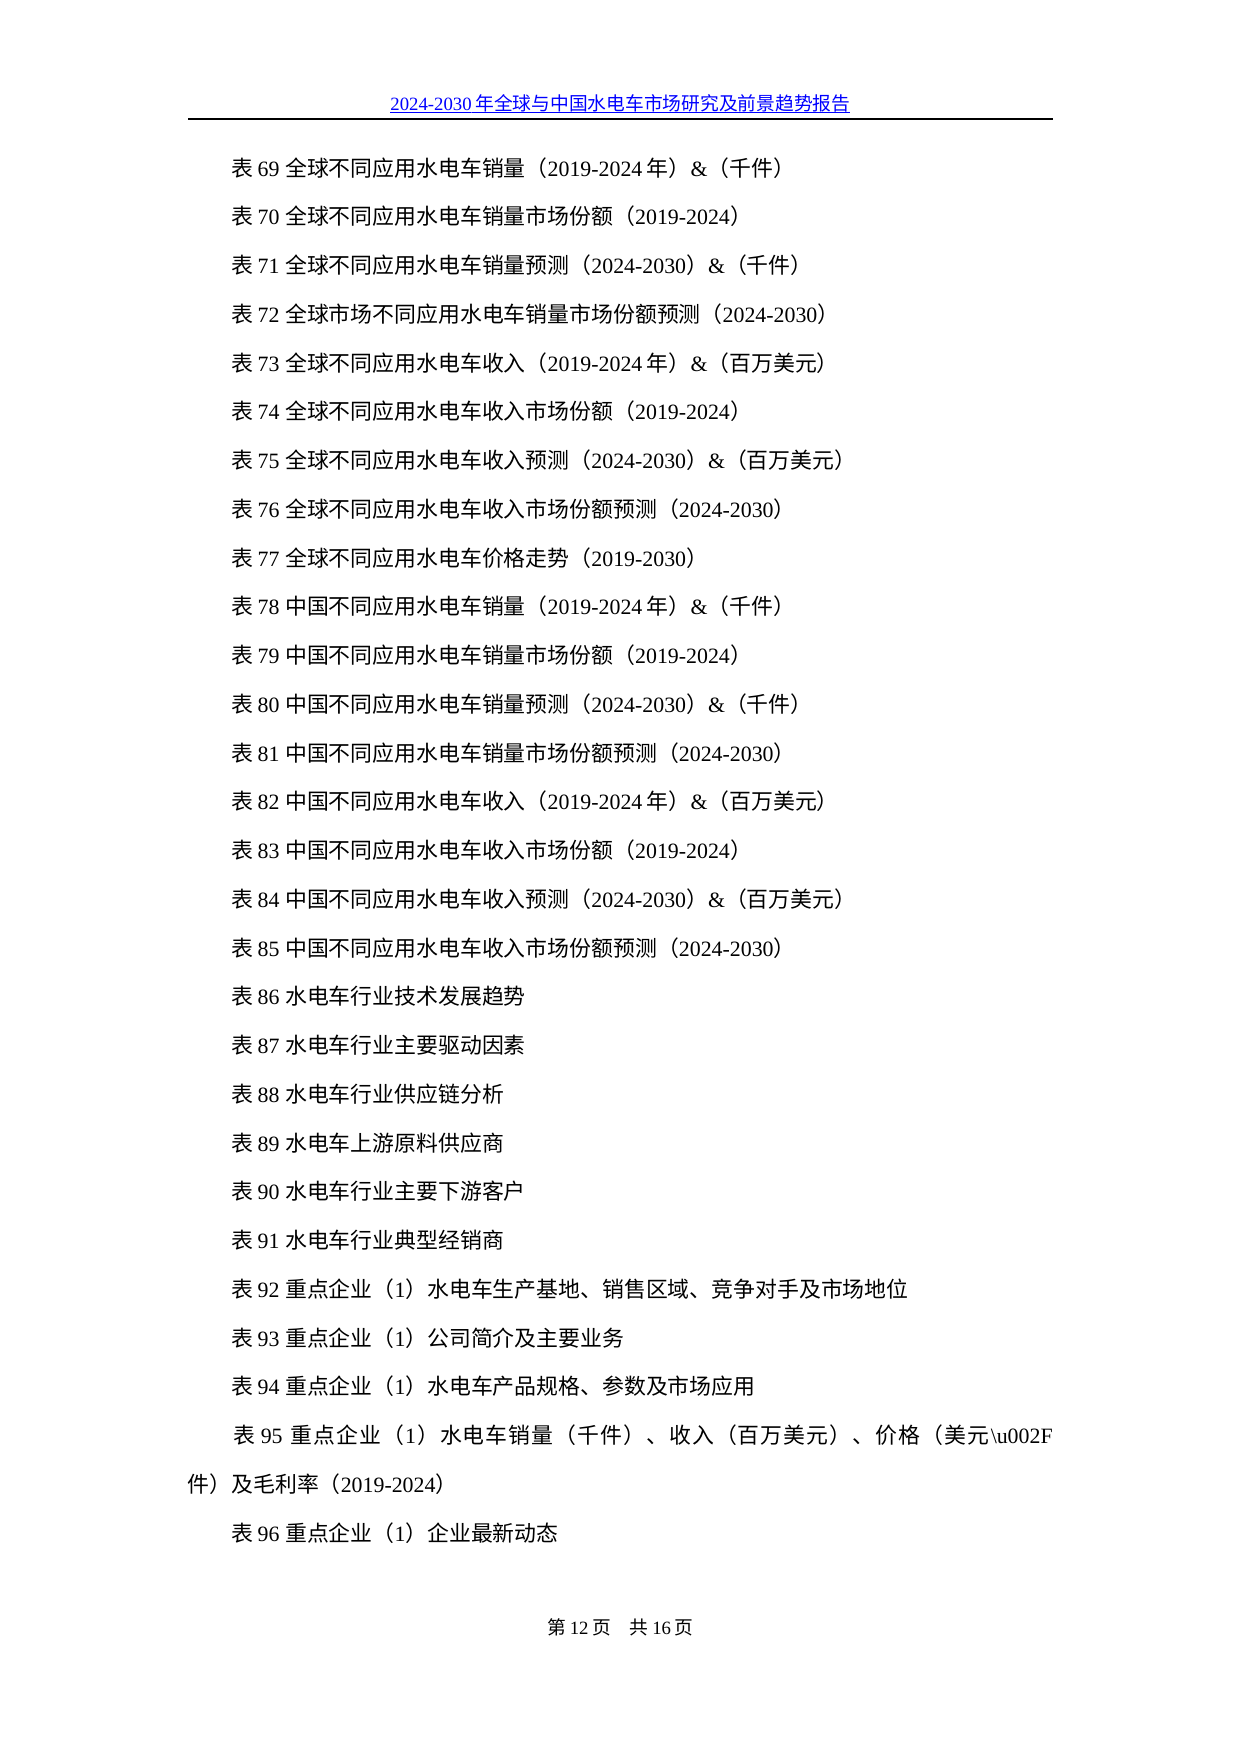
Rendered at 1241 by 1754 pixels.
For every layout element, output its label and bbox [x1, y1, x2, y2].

text [187, 150, 1053, 1548]
